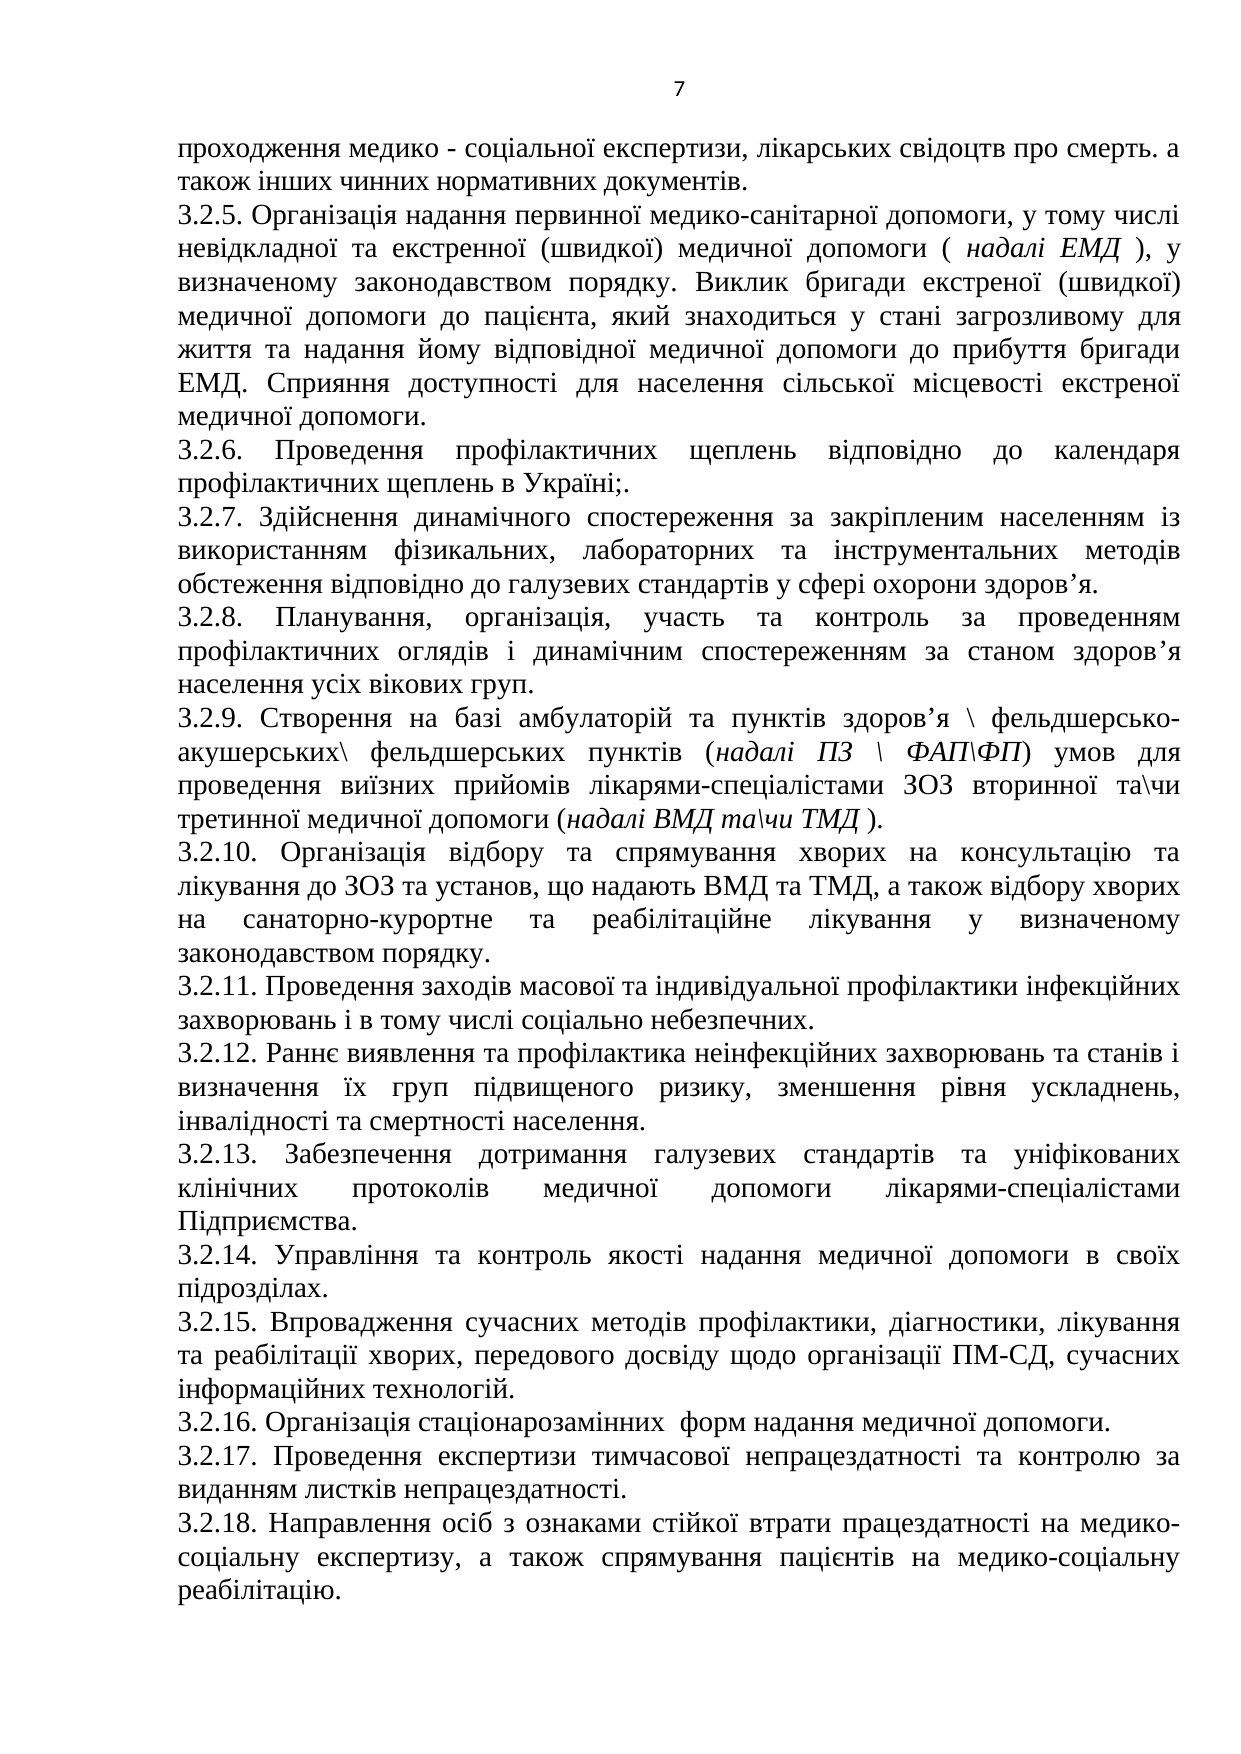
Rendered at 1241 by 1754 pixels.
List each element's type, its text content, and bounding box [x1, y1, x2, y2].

text 3.2.11. Проведення заходів масової та індивідуальної профілактики інфекційних захворювань і в тому числі соціально небезпечних. [177, 968, 1181, 1036]
text 3.2.16. Організація стаціонарозамінних форм надання медичної допомоги. [177, 1404, 1181, 1438]
text 3.2.12. Раннє виявлення та профілактика неінфекційних захворювань та станів і визначення їх груп підвищеного ризику, зменшення рівня ускладнень, інвалідності та смертності населення. [177, 1036, 1181, 1136]
text 3.2.15. Впровадження сучасних методів профілактики, діагностики, лікування та реабілітації хворих, передового досвіду щодо організації ПМ-СД, сучасних інформаційних технологій. [177, 1304, 1181, 1404]
text 3.2.18. Направлення осіб з ознаками стійкої втрати працездатності на медико-соціальну експертизу, а також спрямування пацієнтів на медико-соціальну реабілітацію. [177, 1505, 1181, 1606]
text 3.2.5. Організація надання первинної медико-санітарної допомоги, у тому числі невідкладної та екстренної (швидкої) медичної допомоги ( надалі ЕМД ), у визначеному законодавством порядку. Виклик бригади екстреної (швидкої) медичної допомоги до пацієнта, який знаходиться у стані загрозливому для життя та надання йому відповідної медичної допомоги до прибуття бригади ЕМД. Сприяння доступності для населення сільської місцевості екстреної медичної допомоги. [177, 197, 1181, 432]
text 3.2.9. Cтворення на базі амбулаторій та пунктів здоров’я \ фельдшерсько-акушерських\ фельдшерських пунктів (надалі ПЗ \ ФАП\ФП) умов для проведення виїзних прийомів лікарями-спеціалістами ЗОЗ вторинної та\чи третинної медичної допомоги (надалі ВМД та\чи ТМД ). [177, 700, 1181, 834]
text 3.2.14. Управління та контроль якості надання медичної допомоги в своїх підрозділах. [177, 1237, 1181, 1304]
text 3.2.7. Здійснення динамічного спостереження за закріпленим населенням із використанням фізикальних, лабораторних та інструментальних методів обстеження відповідно до галузевих стандартів у сфері охорони здоров’я. [177, 499, 1181, 599]
text 3.2.13. Забезпечення дотримання галузевих стандартів та уніфікованих клінічних протоколів медичної допомоги лікарями-спеціалістами Підприємства. [177, 1136, 1181, 1237]
text 3.2.17. Проведення експертизи тимчасової непрацездатності та контролю за виданням листків непрацездатності. [177, 1438, 1181, 1505]
text 3.2.8. Планування, організація, участь та контроль за проведенням профілактичних оглядів і динамічним спостереженням за станом здоров’я населення усіх вікових груп. [177, 599, 1181, 700]
text 3.2.10. Організація відбору та спрямування хворих на консультацію та лікування до ЗОЗ та установ, що надають ВМД та ТМД, а також відбору хворих на санаторно-курортне та реабілітаційне лікування у визначеному законодавством порядку. [177, 834, 1181, 968]
text 3.2.6. Проведення профілактичних щеплень відповідно до календаря профілактичних щеплень в Україні;. [177, 432, 1181, 499]
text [177, 130, 1181, 197]
